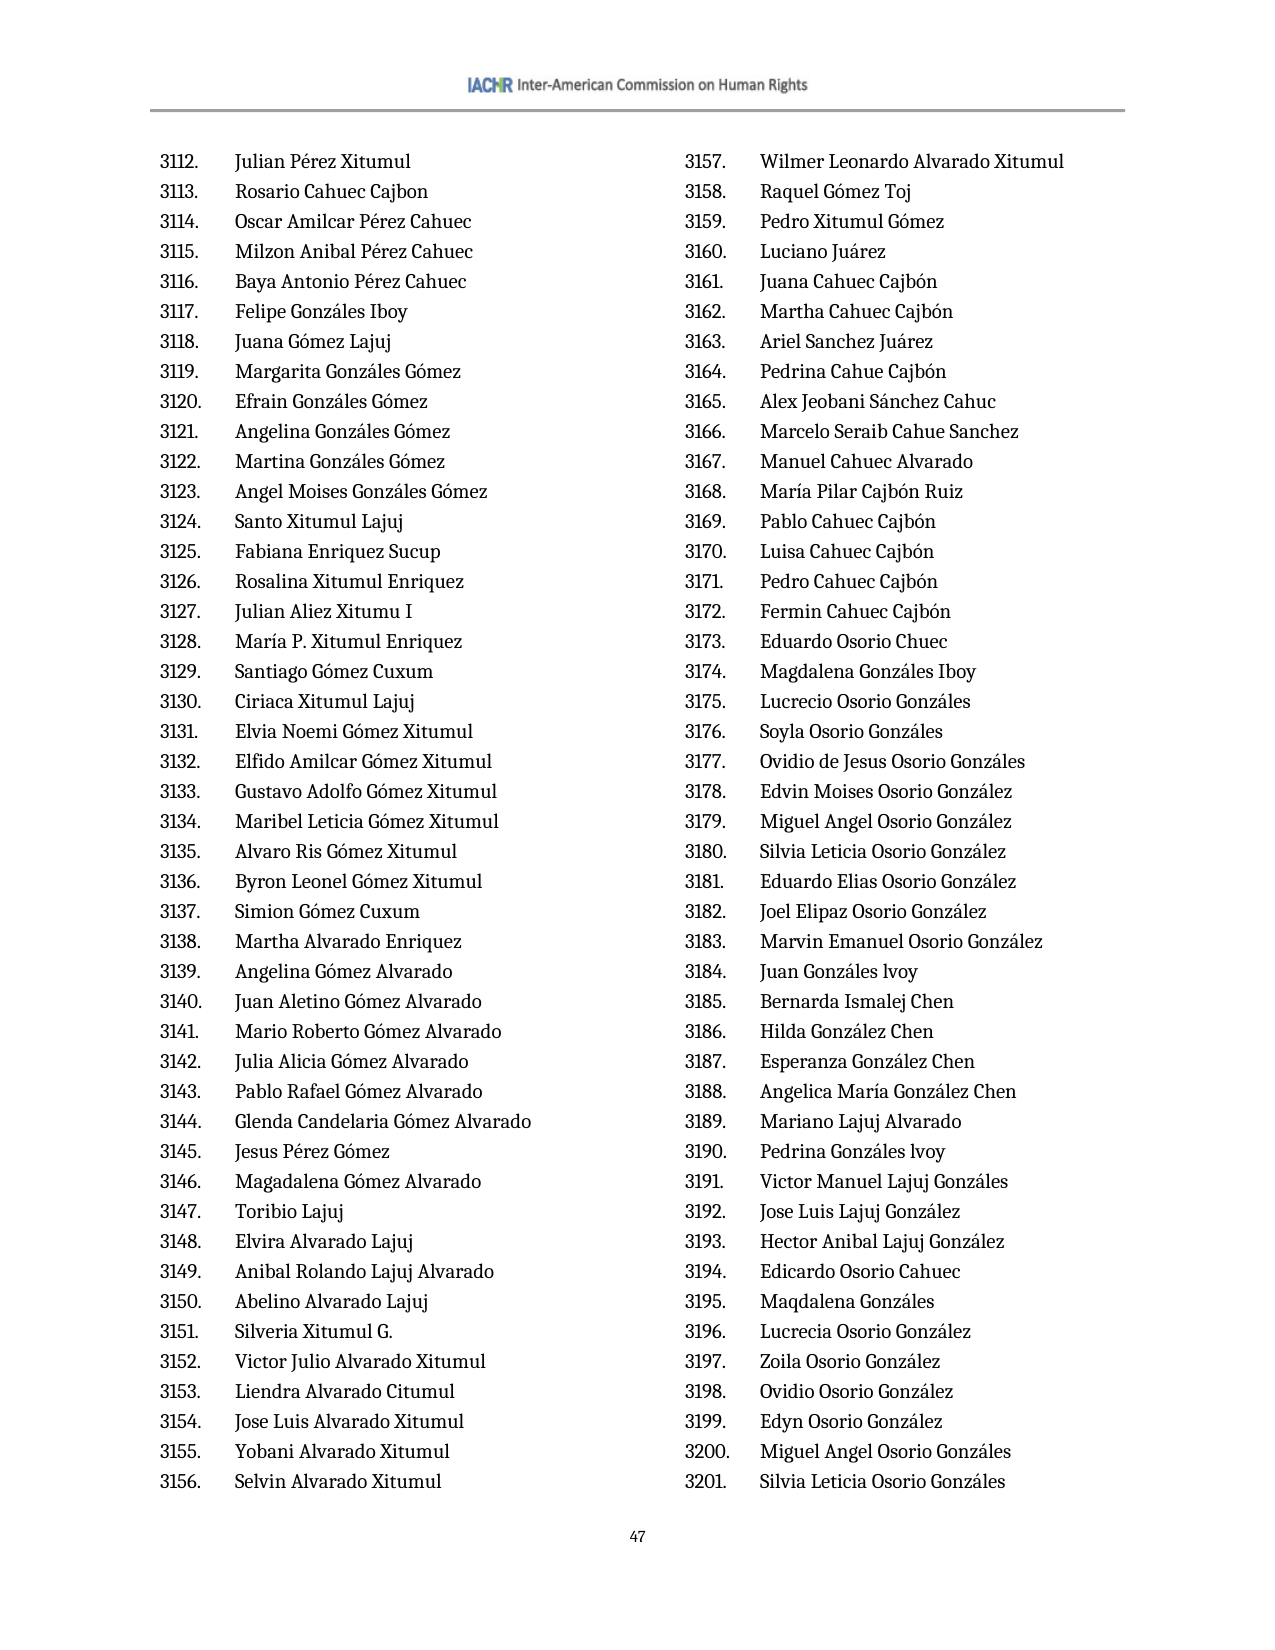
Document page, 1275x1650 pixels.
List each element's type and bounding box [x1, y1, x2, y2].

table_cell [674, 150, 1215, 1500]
picture [456, 75, 819, 95]
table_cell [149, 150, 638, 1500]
